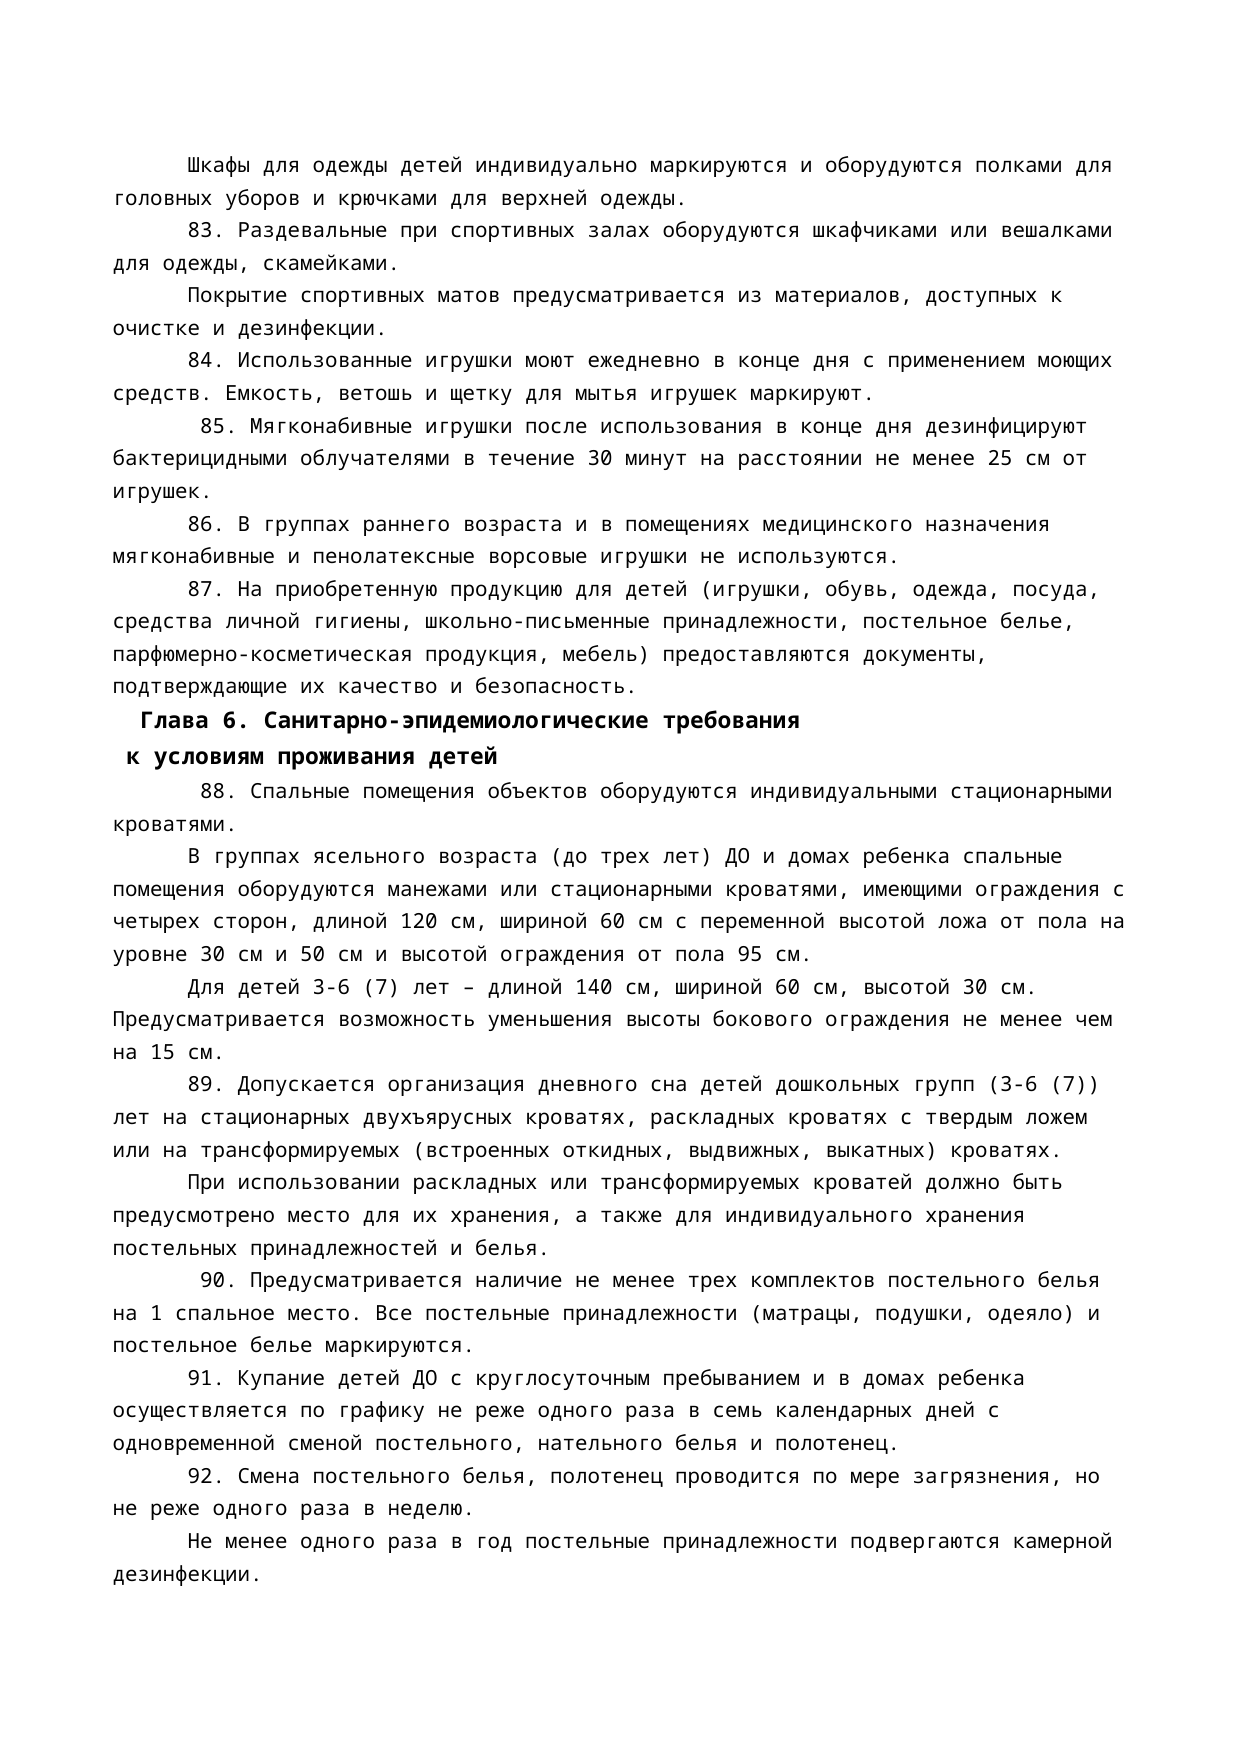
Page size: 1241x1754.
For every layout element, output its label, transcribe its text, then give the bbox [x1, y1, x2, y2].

text Шкафы для одежды детей индивидуально маркируются и оборудуются полками для головных уборов и крючками для верхней одежды. [112, 150, 1128, 211]
text 88. Спальные помещения объектов оборудуются индивидуальными стационарными кроватями. [112, 776, 1128, 837]
text 89. Допускается организация дневного сна детей дошкольных групп (3-6 (7)) лет на стационарных двухъярусных кроватях, раскладных кроватях с твердым ложем или на трансформируемых (встроенных откидных, выдвижных, выкатных) кроватях. [112, 1069, 1128, 1163]
text Для детей 3-6 (7) лет – длиной 140 см, шириной 60 см, высотой 30 см. Предусматривается возможность уменьшения высоты бокового ограждения не менее чем на 15 см. [112, 972, 1128, 1065]
text 87. На приобретенную продукцию для детей (игрушки, обувь, одежда, посуда, средства личной гигиены, школьно-письменные принадлежности, постельное белье, парфюмерно-косметическая продукция, мебель) предоставляются документы, подтверждающие их качество и безопасность. [112, 574, 1128, 700]
text Покрытие спортивных матов предусматривается из материалов, доступных к очистке и дезинфекции. [112, 280, 1128, 341]
text При использовании раскладных или трансформируемых кроватей должно быть предусмотрено место для их хранения, а также для индивидуального хранения постельных принадлежностей и белья. [112, 1167, 1128, 1261]
text к условиям проживания детей [112, 740, 1128, 771]
text Не менее одного раза в год постельные принадлежности подвергаются камерной дезинфекции. [112, 1526, 1128, 1587]
text 84. Использованные игрушки моют ежедневно в конце дня с применением моющих средств. Емкость, ветошь и щетку для мытья игрушек маркируют. [112, 346, 1128, 407]
text 83. Раздевальные при спортивных залах оборудуются шкафчиками или вешалками для одежды, скамейками. [112, 215, 1128, 276]
text 91. Купание детей ДО с круглосуточным пребыванием и в домах ребенка осуществляется по графику не реже одного раза в семь календарных дней с одновременной сменой постельного, нательного белья и полотенец. [112, 1363, 1128, 1457]
text 92. Смена постельного белья, полотенец проводится по мере загрязнения, но не реже одного раза в неделю. [112, 1461, 1128, 1522]
text 90. Предусматривается наличие не менее трех комплектов постельного белья на 1 спальное место. Все постельные принадлежности (матрацы, подушки, одеяло) и постельное белье маркируются. [112, 1265, 1128, 1359]
text 86. В группах раннего возраста и в помещениях медицинского назначения мягконабивные и пенолатексные ворсовые игрушки не используются. [112, 509, 1128, 570]
text 85. Мягконабивные игрушки после использования в конце дня дезинфицируют бактерицидными облучателями в течение 30 минут на расстоянии не менее 25 см от игрушек. [112, 411, 1128, 504]
text Глава 6. Санитарно-эпидемиологические требования [112, 704, 1128, 736]
text В группах ясельного возраста (до трех лет) ДО и домах ребенка спальные помещения оборудуются манежами или стационарными кроватями, имеющими ограждения с четырех сторон, длиной 120 см, шириной 60 см с переменной высотой ложа от пола на уровне 30 см и 50 см и высотой ограждения от пола 95 см. [112, 841, 1128, 968]
